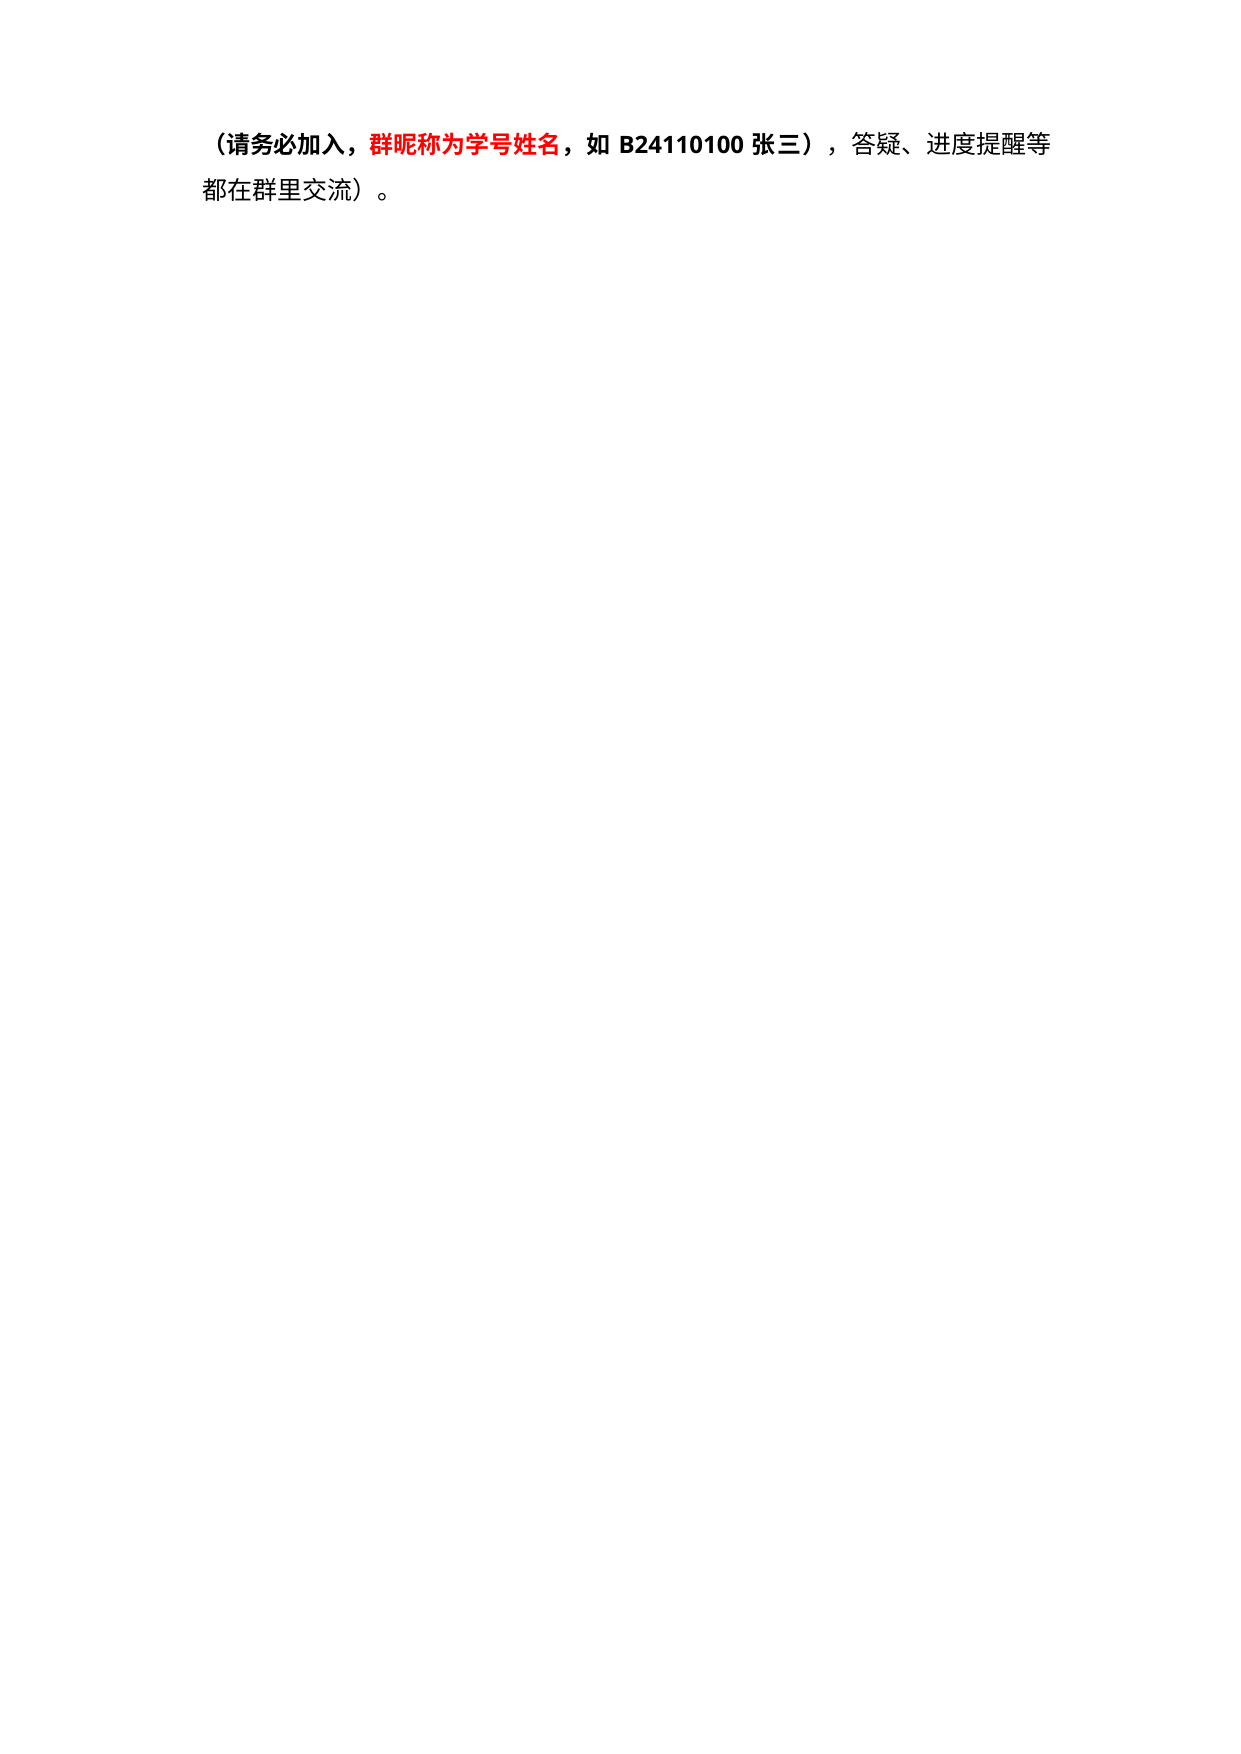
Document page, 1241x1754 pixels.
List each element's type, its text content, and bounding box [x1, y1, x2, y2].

text （请务必加入，群昵称为学号姓名，如 B24110100 张三），答疑、进度提醒等都在群里交流）。 [202, 125, 1055, 207]
